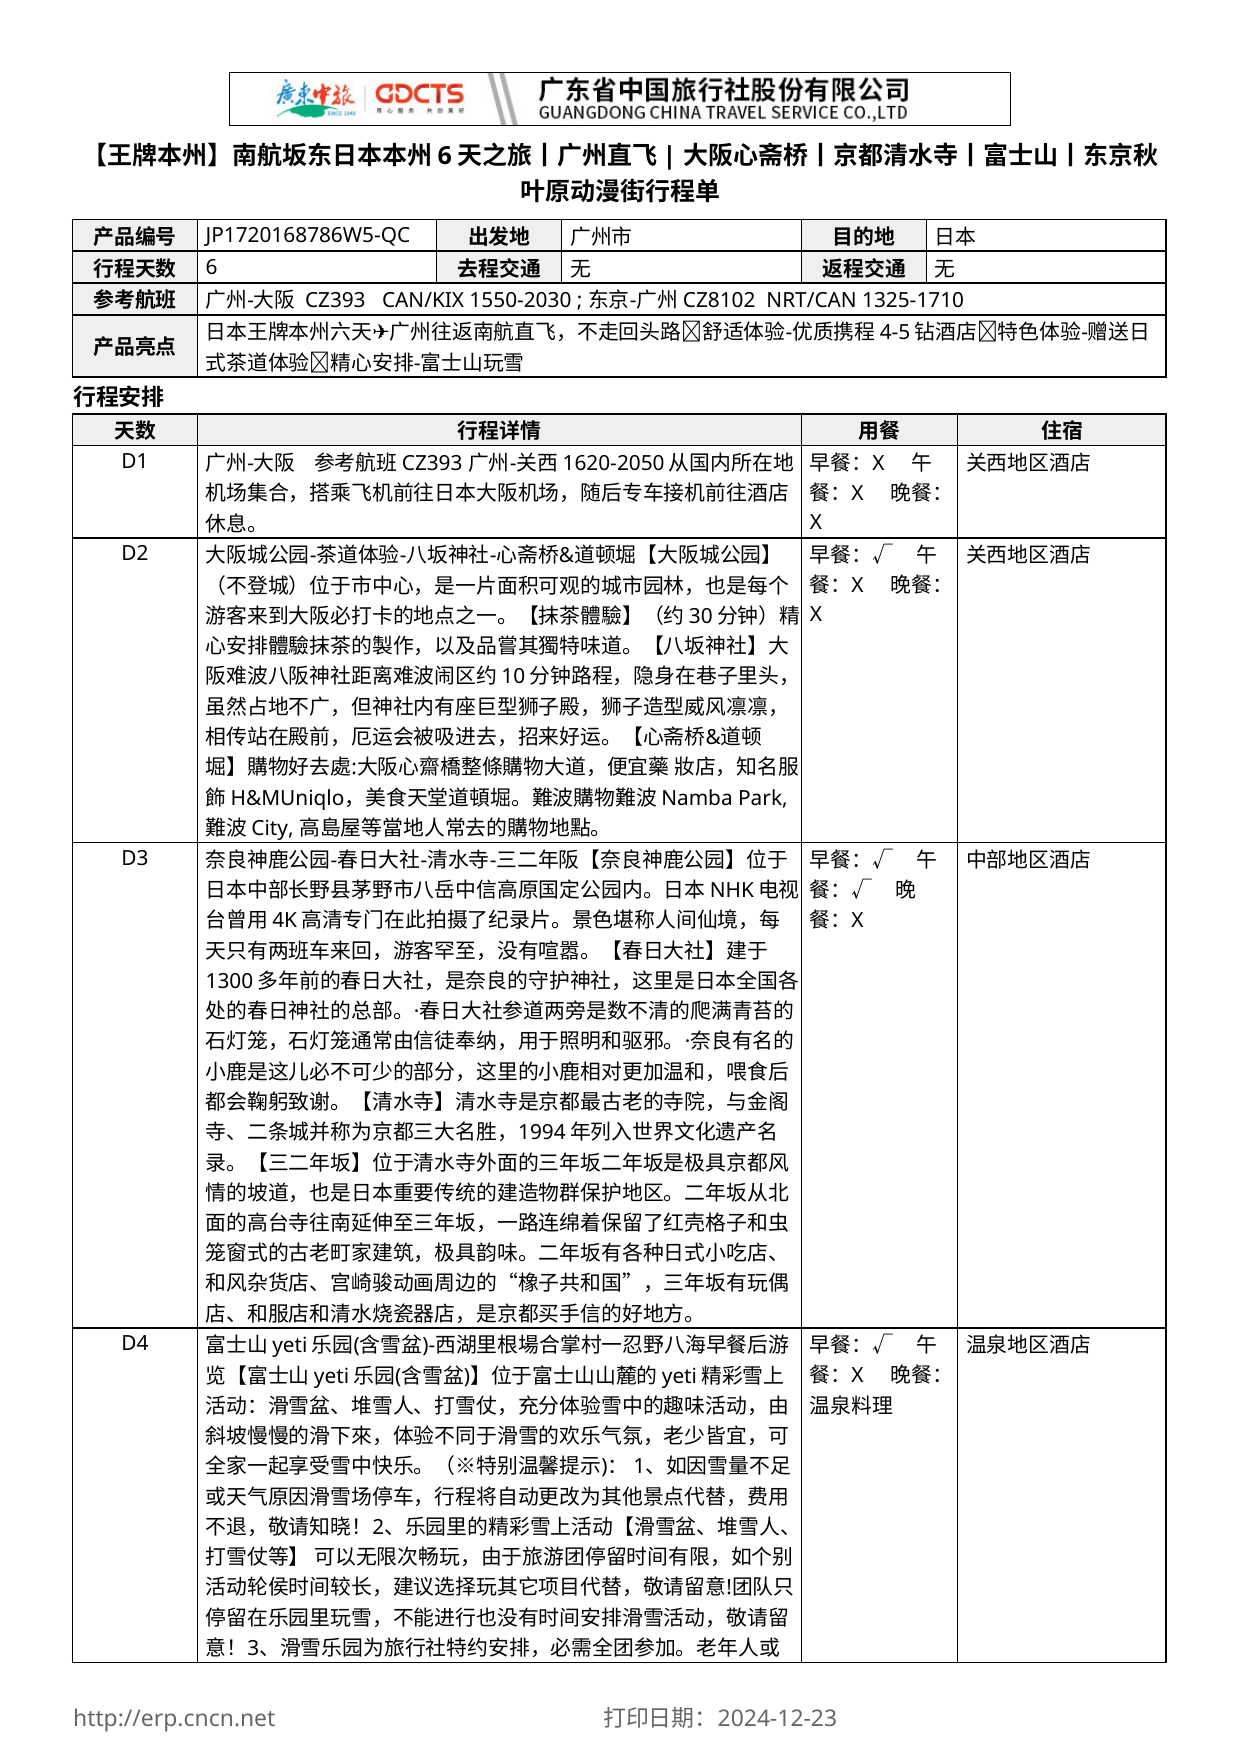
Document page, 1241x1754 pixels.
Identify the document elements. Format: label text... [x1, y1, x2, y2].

table_cell 6 [198, 252, 436, 282]
table_cell D2 [73, 539, 197, 841]
table_cell 大阪城公园-茶道体验-八坂神社-心斋桥&道顿堀 [198, 539, 801, 841]
table_cell 早餐：X 午餐：X 晚餐：X [802, 446, 957, 537]
table_cell 关西地区酒店 [958, 446, 1165, 537]
table_cell 中部地区酒店 [958, 843, 1165, 1327]
table_header 目的地 [802, 220, 926, 250]
table_cell 产品亮点 [73, 316, 197, 376]
table_header 日本 [927, 220, 1165, 250]
table_cell 奈良神鹿公园-春日大社-清水寺-三二年阪 [198, 843, 801, 1327]
table_cell 关西地区酒店 [958, 539, 1165, 841]
table_cell 无 [927, 252, 1165, 282]
table_cell 早餐：√ 午餐：X 晚餐：X [802, 539, 957, 841]
table_header 用餐 [802, 415, 957, 445]
table_cell 行程天数 [73, 252, 197, 282]
table_header 天数 [73, 415, 197, 445]
table_cell 参考航班 [73, 284, 197, 314]
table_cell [198, 1329, 801, 1661]
table_header JP1720168786W5-QC [198, 220, 436, 250]
table_cell 去程交通 [437, 252, 561, 282]
table_cell 返程交通 [802, 252, 926, 282]
text 行程安排 [73, 379, 1167, 412]
table_header 行程详情 [198, 415, 801, 445]
table_cell 无 [562, 252, 801, 282]
table_cell 早餐：√ 午餐：√ 晚餐：X [802, 843, 957, 1327]
table_header 广州市 [562, 220, 801, 250]
table_cell D3 [73, 843, 197, 1327]
table_header 出发地 [437, 220, 561, 250]
text 【王牌本州】南航坂东日本本州6天之旅丨广州直飞 | 大阪心斋桥丨京都清水寺丨富士山丨东京秋叶原动漫街行程单 [73, 136, 1167, 208]
table_cell 广州-大阪 参考航班CZ393 广州-关西 1620-2050 [198, 446, 801, 537]
table_cell 温泉地区酒店 [958, 1329, 1165, 1661]
picture [230, 73, 1010, 125]
table_header 产品编号 [73, 220, 197, 250]
table_header 住宿 [958, 415, 1165, 445]
table_cell 广州-大阪 CZ393 CAN/KIX 1550-2030 ; [198, 284, 1165, 314]
table_cell D1 [73, 446, 197, 537]
table_cell D4 [73, 1329, 197, 1661]
table_cell 日本王牌本州六天 [198, 316, 1165, 376]
table_cell 早餐：√ 午餐：X 晚餐：温泉料理 [802, 1329, 957, 1661]
